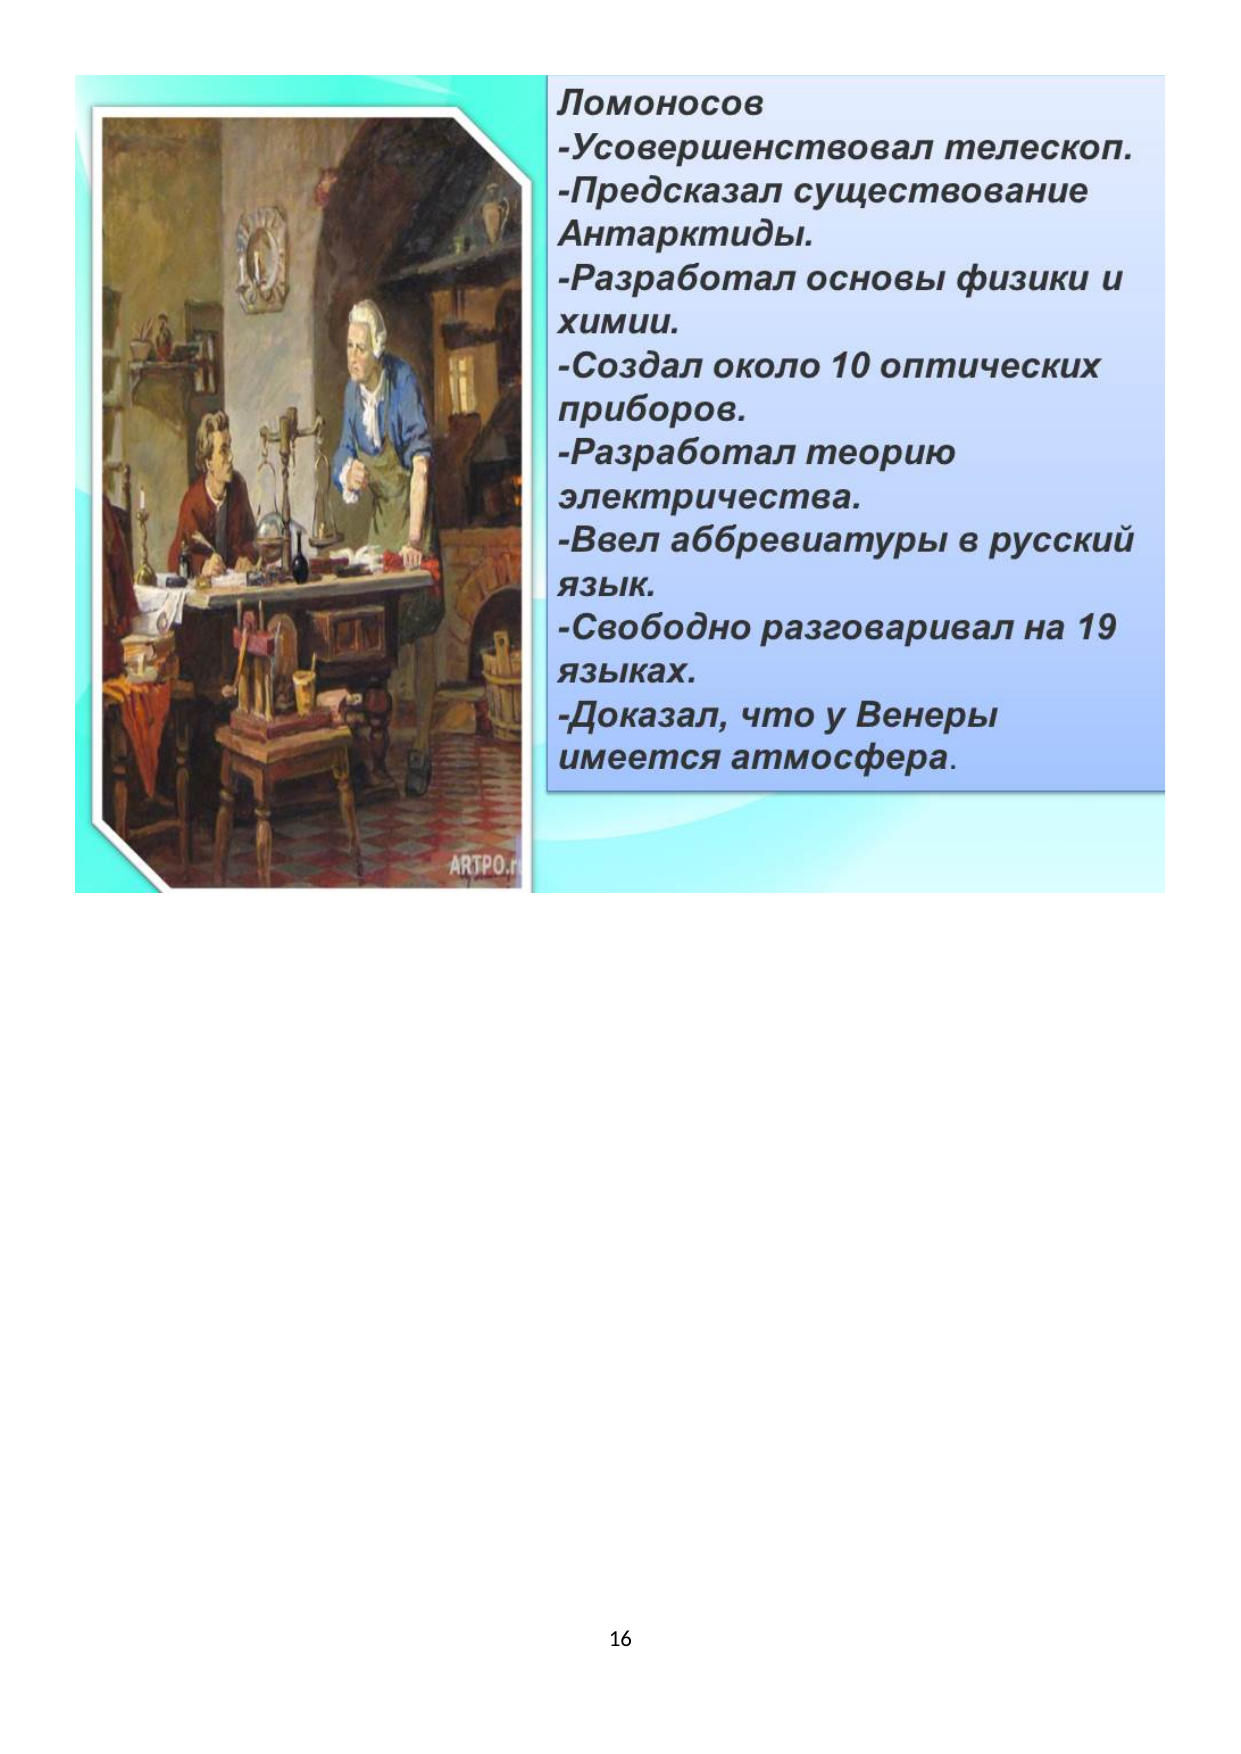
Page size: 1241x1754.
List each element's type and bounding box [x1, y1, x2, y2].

picture [75, 75, 1166, 893]
